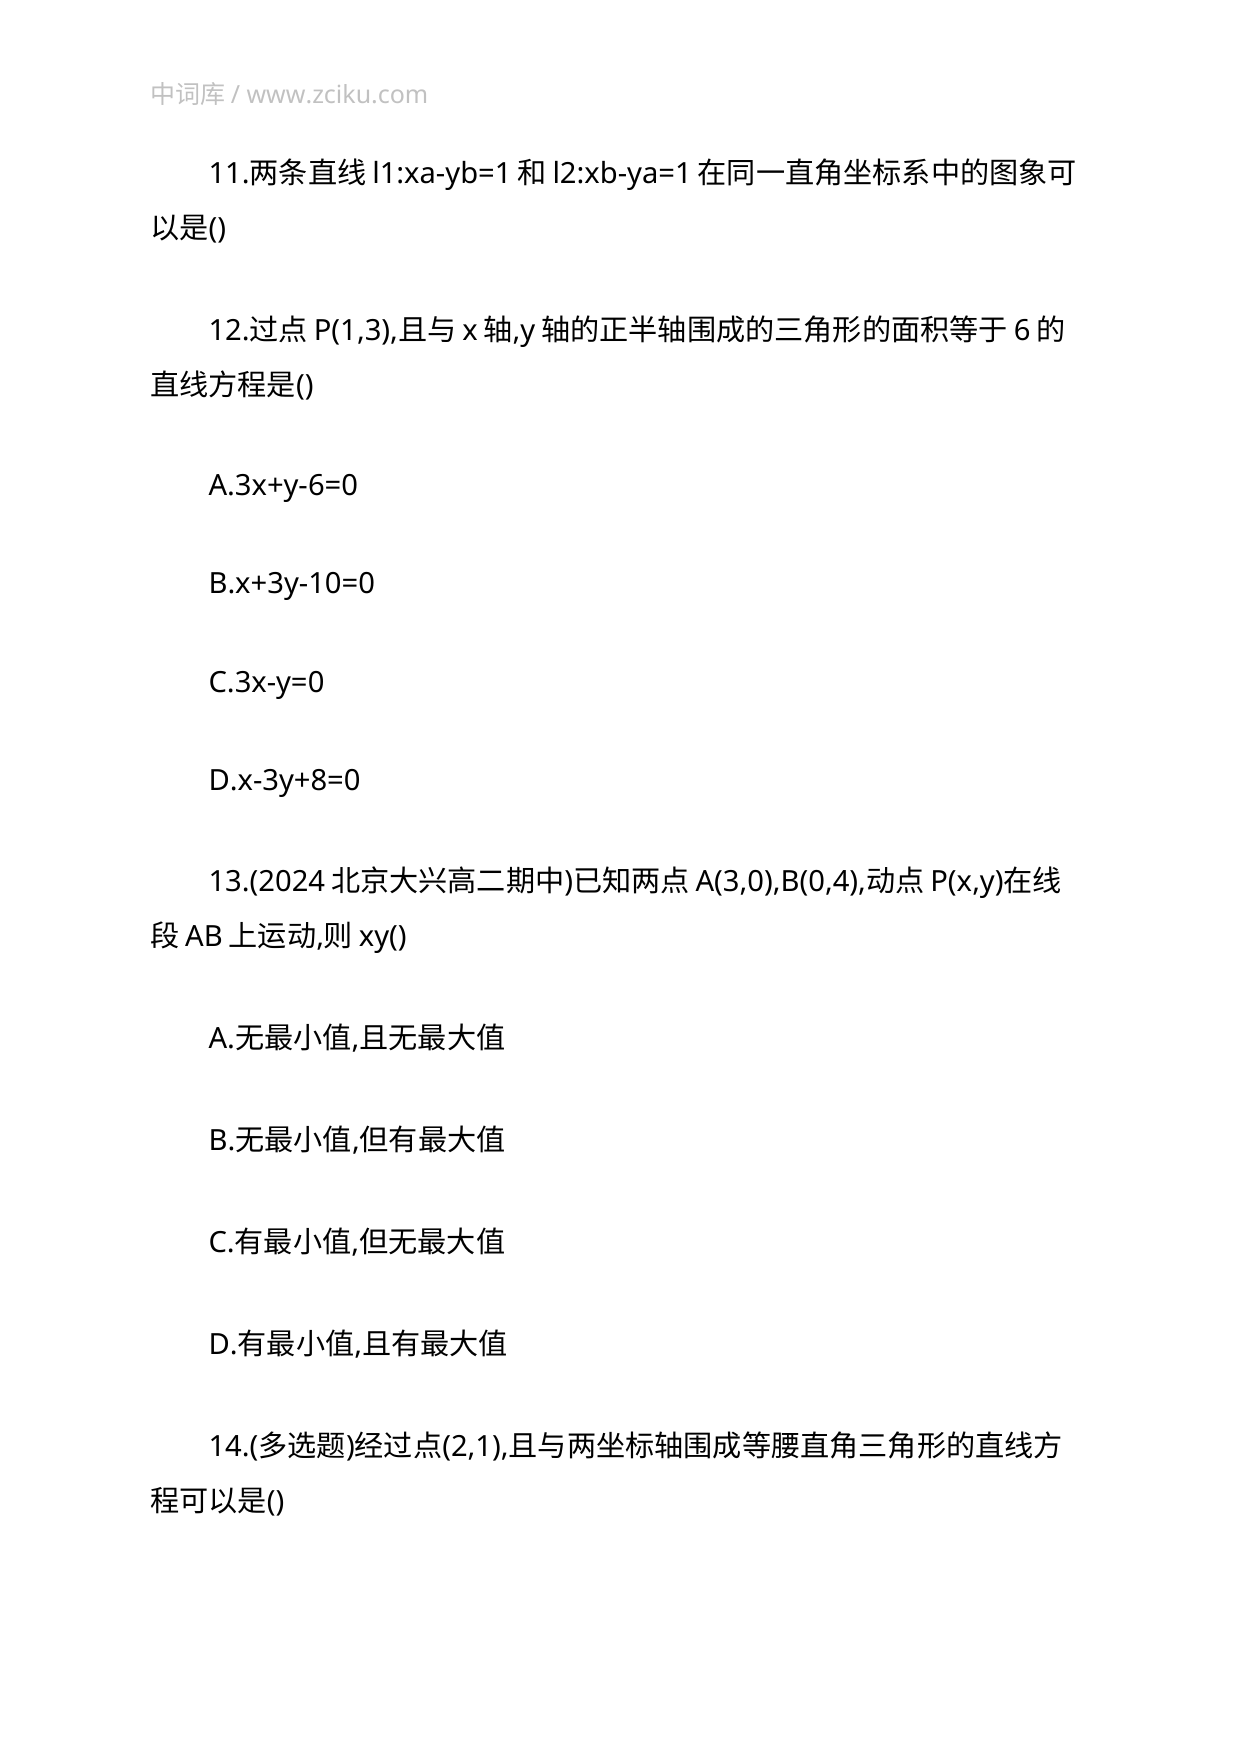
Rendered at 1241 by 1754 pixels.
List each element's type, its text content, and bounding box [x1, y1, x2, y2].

text B.x+3y-10=0 [150, 562, 1090, 602]
text D.x-3y+8=0 [150, 759, 1090, 799]
text A.无最小值,且无最大值 [150, 1015, 1090, 1057]
text 12.过点P(1,3),且与x轴,y轴的正半轴围成的三角形的面积等于6的直线方程是() [150, 307, 1090, 404]
text 11.两条直线l1:xa-yb=1和l2:xb-ya=1在同一直角坐标系中的图象可以是() [150, 150, 1090, 247]
text C.3x-y=0 [150, 661, 1090, 701]
text B.无最小值,但有最大值 [150, 1117, 1090, 1159]
text D.有最小值,且有最大值 [150, 1321, 1090, 1363]
text A.3x+y-6=0 [150, 464, 1090, 504]
text 14.(多选题)经过点(2,1),且与两坐标轴围成等腰直角三角形的直线方程可以是() [150, 1423, 1090, 1520]
text C.有最小值,但无最大值 [150, 1219, 1090, 1261]
text 13.(2024北京大兴高二期中)已知两点A(3,0),B(0,4),动点P(x,y)在线段AB上运动,则xy() [150, 858, 1090, 955]
